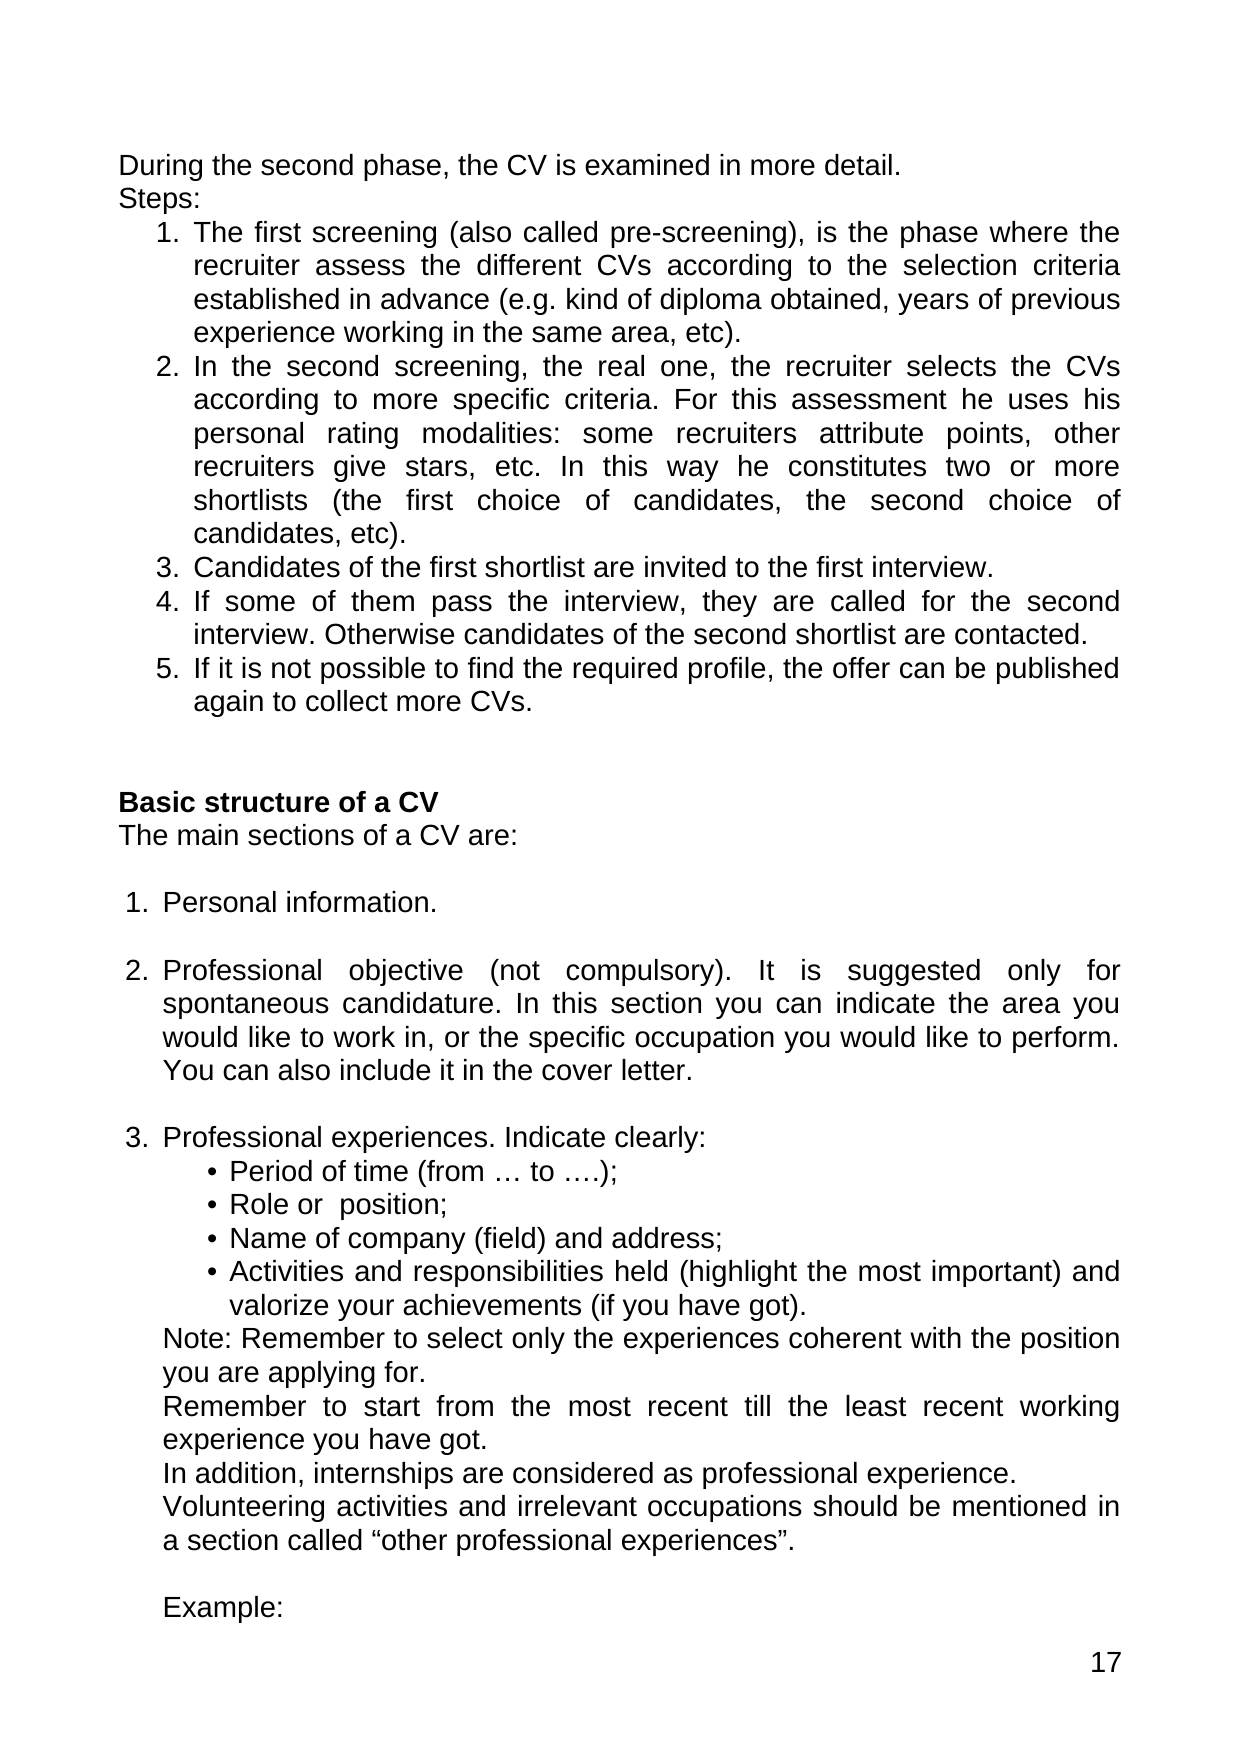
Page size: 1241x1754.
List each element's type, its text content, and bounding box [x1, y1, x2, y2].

text Note: Remember to select only the experiences coherent with the position you are applying for. [162, 1322, 1122, 1389]
list Activities and responsibilities held (highlight the most important) and valorize your achievements (if you have got). [207, 1254, 1122, 1322]
text The main sections of a CV are: [118, 818, 1122, 852]
list Professional experiences. Indicate clearly: [125, 1120, 1122, 1154]
list Professional objective (not compulsory). It is suggested only for spontaneous candidature. In this section you can indicate the area you would like to work in, or the specific occupation you would like to perform. You can also include it in the cover letter. [125, 953, 1122, 1087]
list Role or position; [207, 1187, 1122, 1221]
list The first screening (also called pre-screening), is the phase where the recruiter assess the different CVs according to the selection criteria established in advance (e.g. kind of diploma obtained, years of previous experience working in the same area, etc). [156, 215, 1122, 349]
text Steps: [118, 181, 1122, 215]
text During the second phase, the CV is examined in more detail. [118, 148, 1122, 181]
text Example: [162, 1590, 1122, 1623]
subtitle Basic structure of a CV [118, 785, 1122, 818]
list Personal information. [125, 886, 1122, 919]
text In addition, internships are considered as professional experience. [162, 1456, 1122, 1489]
text Remember to start from the most recent till the least recent working experience you have got. [162, 1389, 1122, 1456]
list Period of time (from … to ….); [207, 1154, 1122, 1187]
list If it is not possible to find the required profile, the offer can be published again to collect more CVs. [156, 651, 1122, 718]
list In the second screening, the real one, the recruiter selects the CVs according to more specific criteria. For this assessment he uses his personal rating modalities: some recruiters attribute points, other recruiters give stars, etc. In this way he constitutes two or more shortlists (the first choice of candidates, the second choice of candidates, etc). [156, 349, 1122, 550]
list Candidates of the first shortlist are invited to the first interview. [156, 550, 1122, 584]
text Volunteering activities and irrelevant occupations should be mentioned in a section called “other professional experiences”. [162, 1489, 1122, 1556]
list If some of them pass the interview, they are called for the second interview. Otherwise candidates of the second shortlist are contacted. [156, 584, 1122, 651]
list Name of company (field) and address; [207, 1221, 1122, 1254]
